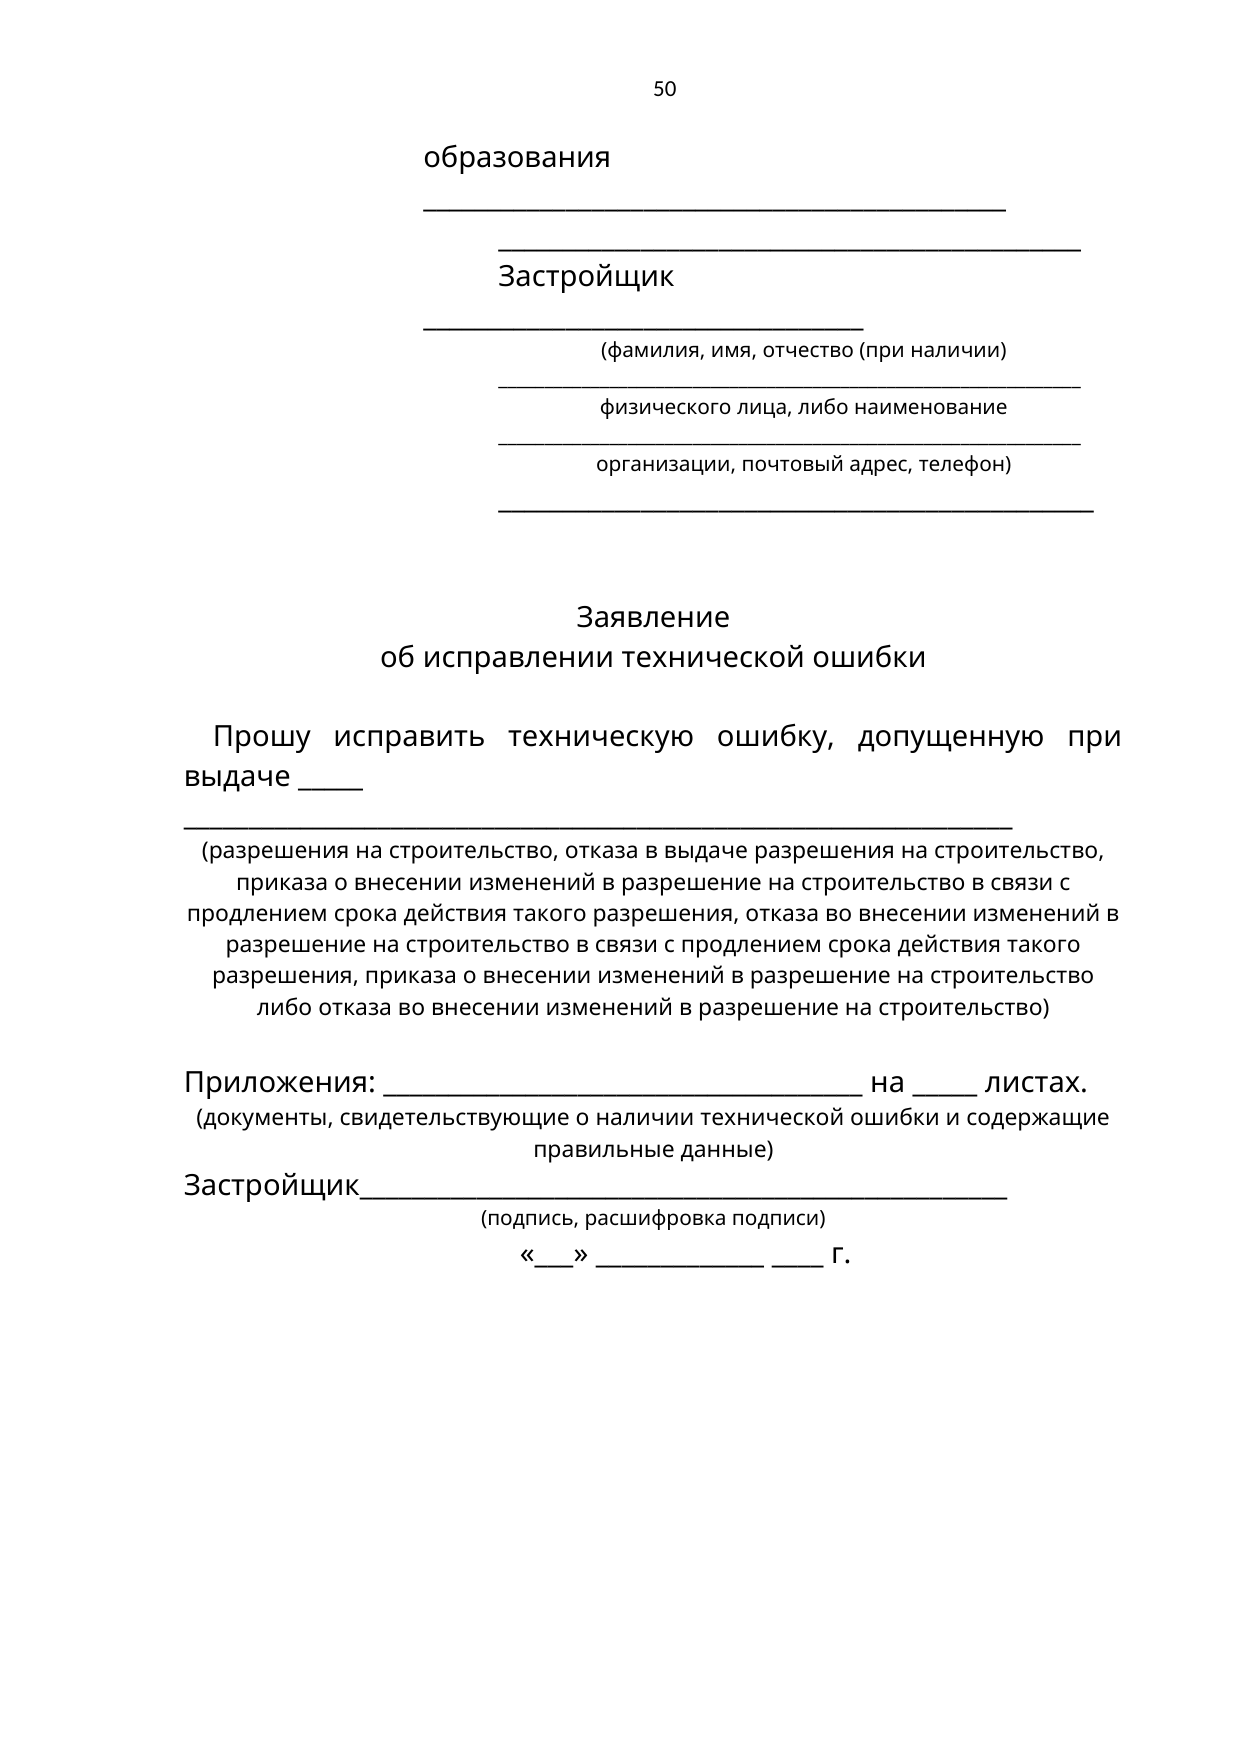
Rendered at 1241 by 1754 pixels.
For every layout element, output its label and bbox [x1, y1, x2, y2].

table_cell [175, 126, 1116, 1599]
